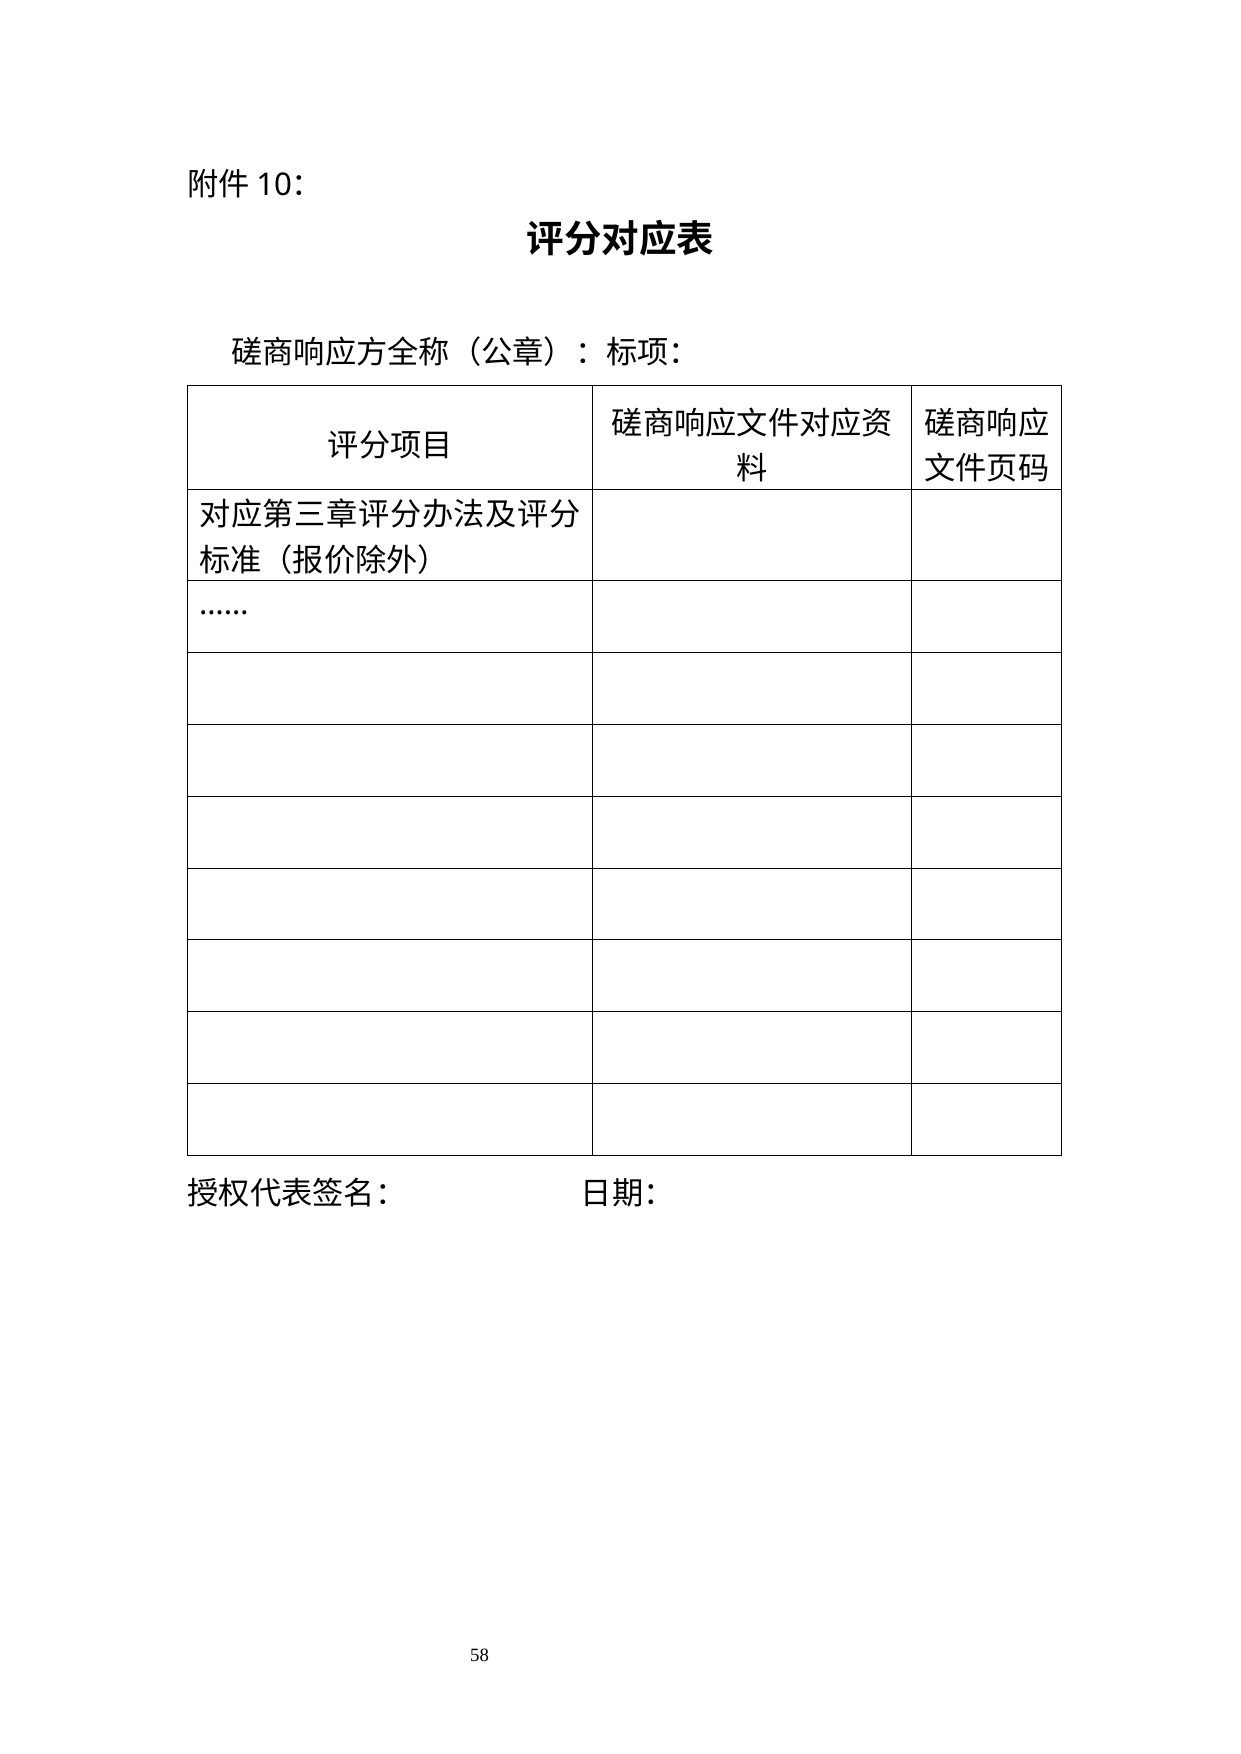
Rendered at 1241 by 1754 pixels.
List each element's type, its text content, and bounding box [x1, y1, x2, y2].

table_cell …… [188, 581, 592, 652]
table_cell [593, 869, 911, 939]
table_header 磋商响应文件页码 [912, 386, 1061, 488]
table_header 磋商响应文件对应资料 [593, 386, 911, 488]
text 附件10： [187, 159, 1053, 204]
table_cell [912, 725, 1061, 796]
table_cell [593, 581, 911, 652]
table_cell [188, 1012, 592, 1083]
table_cell [912, 653, 1061, 724]
text 评分对应表 [187, 209, 1053, 264]
table_cell [912, 940, 1061, 1011]
table_cell [188, 653, 592, 724]
table_cell [912, 581, 1061, 652]
table_cell [593, 1084, 911, 1155]
table_cell [912, 1084, 1061, 1155]
table_cell [188, 940, 592, 1011]
table_cell [188, 797, 592, 867]
table_header 评分项目 [188, 386, 592, 488]
table_cell [912, 1012, 1061, 1083]
text 授权代表签名： 日期： [187, 1168, 1053, 1214]
table_cell [593, 490, 911, 580]
table_cell [188, 869, 592, 939]
table_cell [593, 797, 911, 867]
table_cell [593, 1012, 911, 1083]
table_cell [912, 797, 1061, 867]
table_cell 对应第三章评分办法及评分标准（报价除外） [188, 490, 592, 580]
table_cell [593, 725, 911, 796]
table_cell [188, 725, 592, 796]
table_cell [188, 1084, 592, 1155]
table_cell [593, 940, 911, 1011]
table_cell [912, 869, 1061, 939]
table_cell [912, 490, 1061, 580]
table_cell [593, 653, 911, 724]
text 磋商响应方全称（公章）：标项： [231, 327, 1053, 372]
